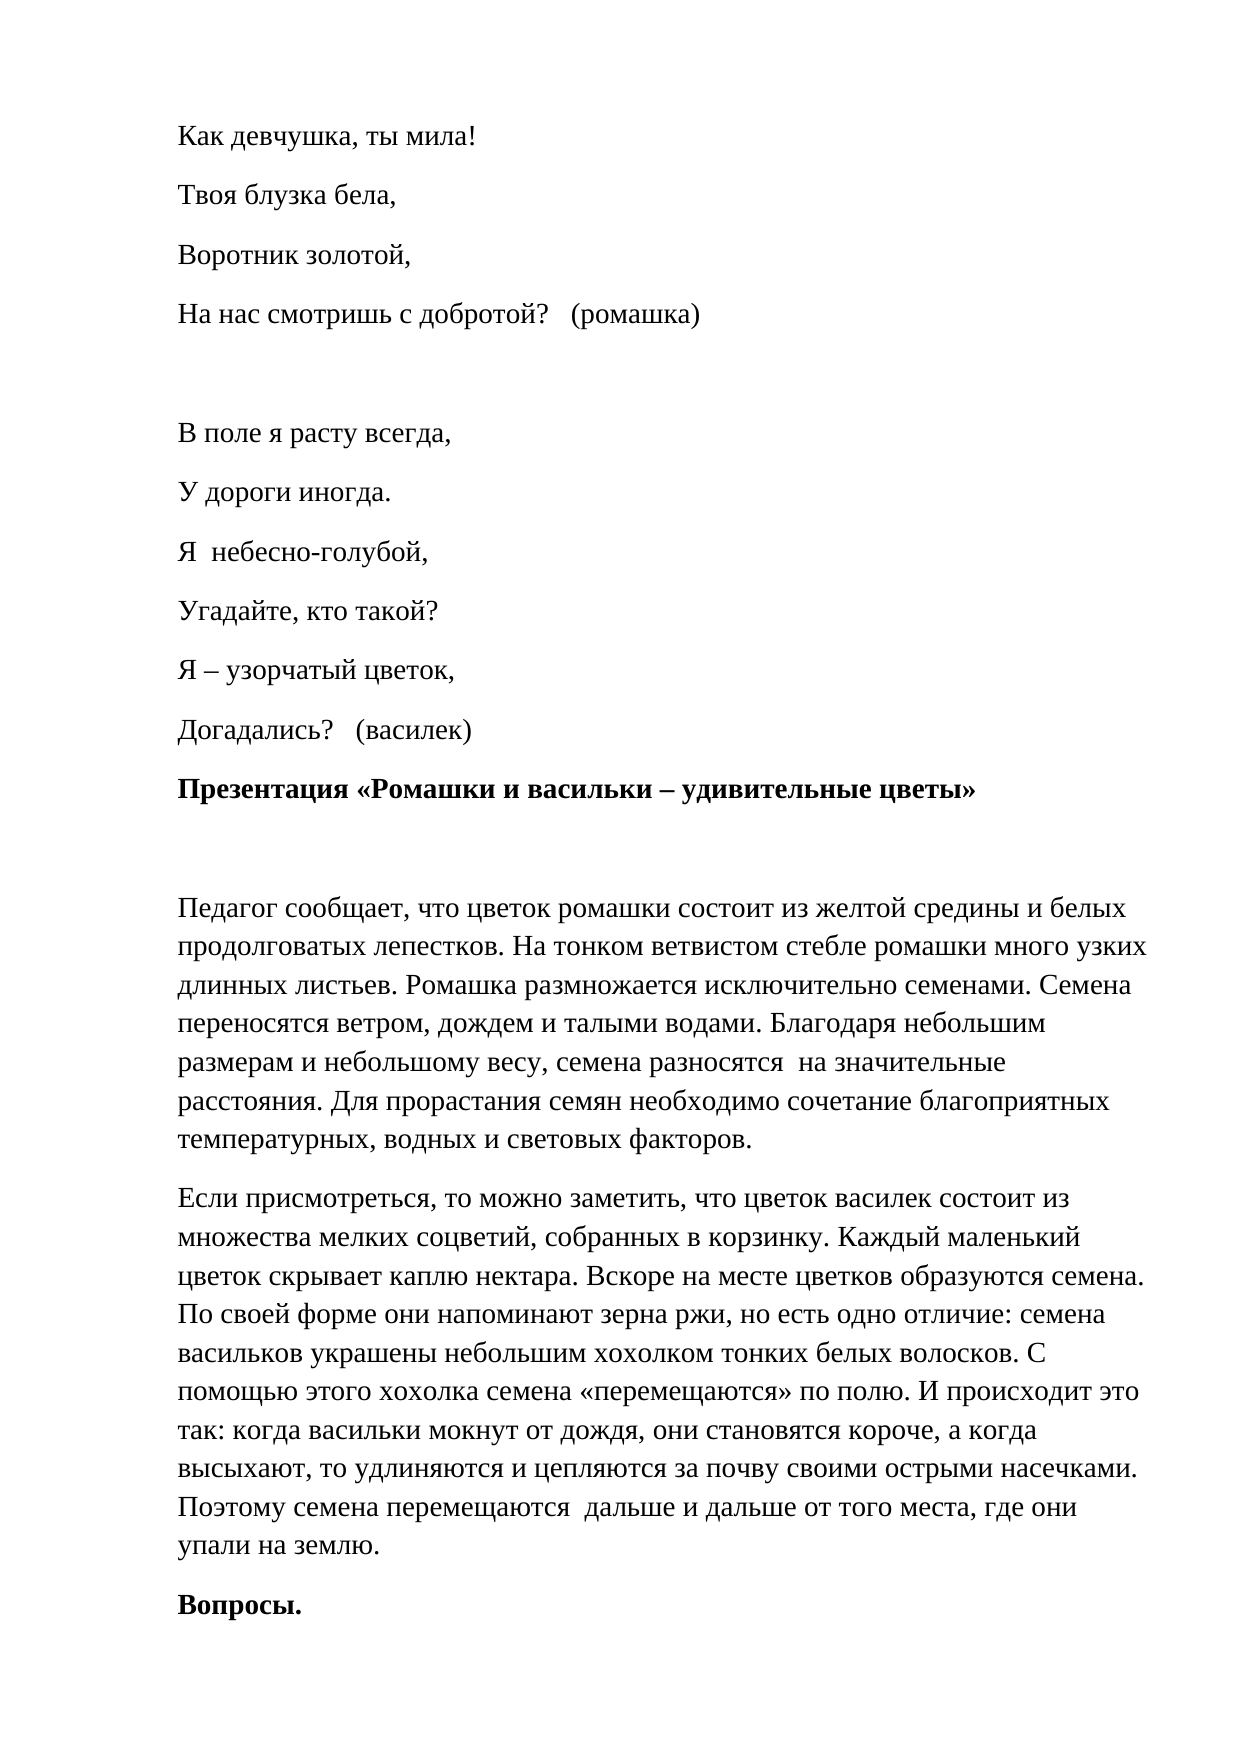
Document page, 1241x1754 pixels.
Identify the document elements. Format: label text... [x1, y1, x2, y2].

text Если присмотреться, то можно заметить, что цветок василек состоит из множества мелких соцветий, собранных в корзинку. Каждый маленький цветок скрывает каплю нектара. Вскоре на месте цветков образуются семена. По своей форме они напоминают зерна ржи, но есть одно отличие: семена васильков украшены небольшим хохолком тонких белых волосков. С помощью этого хохолка семена «перемещаются» по полю. И происходит это так: когда васильки мокнут от дождя, они становятся короче, а когда высыхают, то удлиняются и цепляются за почву своими острыми насечками. Поэтому семена перемещаются дальше и дальше от того места, где они упали на землю. [177, 1181, 1152, 1561]
text В поле я расту всегда, [177, 415, 1152, 448]
text Твоя блузка бела, [177, 177, 1152, 211]
text Педагог сообщает, что цветок ромашки состоит из желтой средины и белых продолговатых лепестков. На тонком ветвистом стебле ромашки много узких длинных листьев. Ромашка размножается исключительно семенами. Семена переносятся ветром, дождем и талыми водами. Благодаря небольшим размерам и небольшому весу, семена разносятся на значительные расстояния. Для прорастания семян необходимо сочетание благоприятных температурных, водных и световых факторов. [177, 890, 1152, 1155]
text Презентация «Ромашки и васильки – удивительные цветы» [177, 771, 1152, 805]
text Догадались? (василек) [177, 712, 1152, 745]
text Вопросы. [177, 1587, 1152, 1620]
text Угадайте, кто такой? [177, 593, 1152, 627]
text На нас смотришь с добротой? (ромашка) [177, 296, 1152, 330]
text Я – узорчатый цветок, [177, 652, 1152, 686]
text Воротник золотой, [177, 237, 1152, 270]
text Как девчушка, ты мила! [177, 118, 1152, 152]
text У дороги иногда. [177, 474, 1152, 508]
text Я небесно-голубой, [177, 534, 1152, 567]
